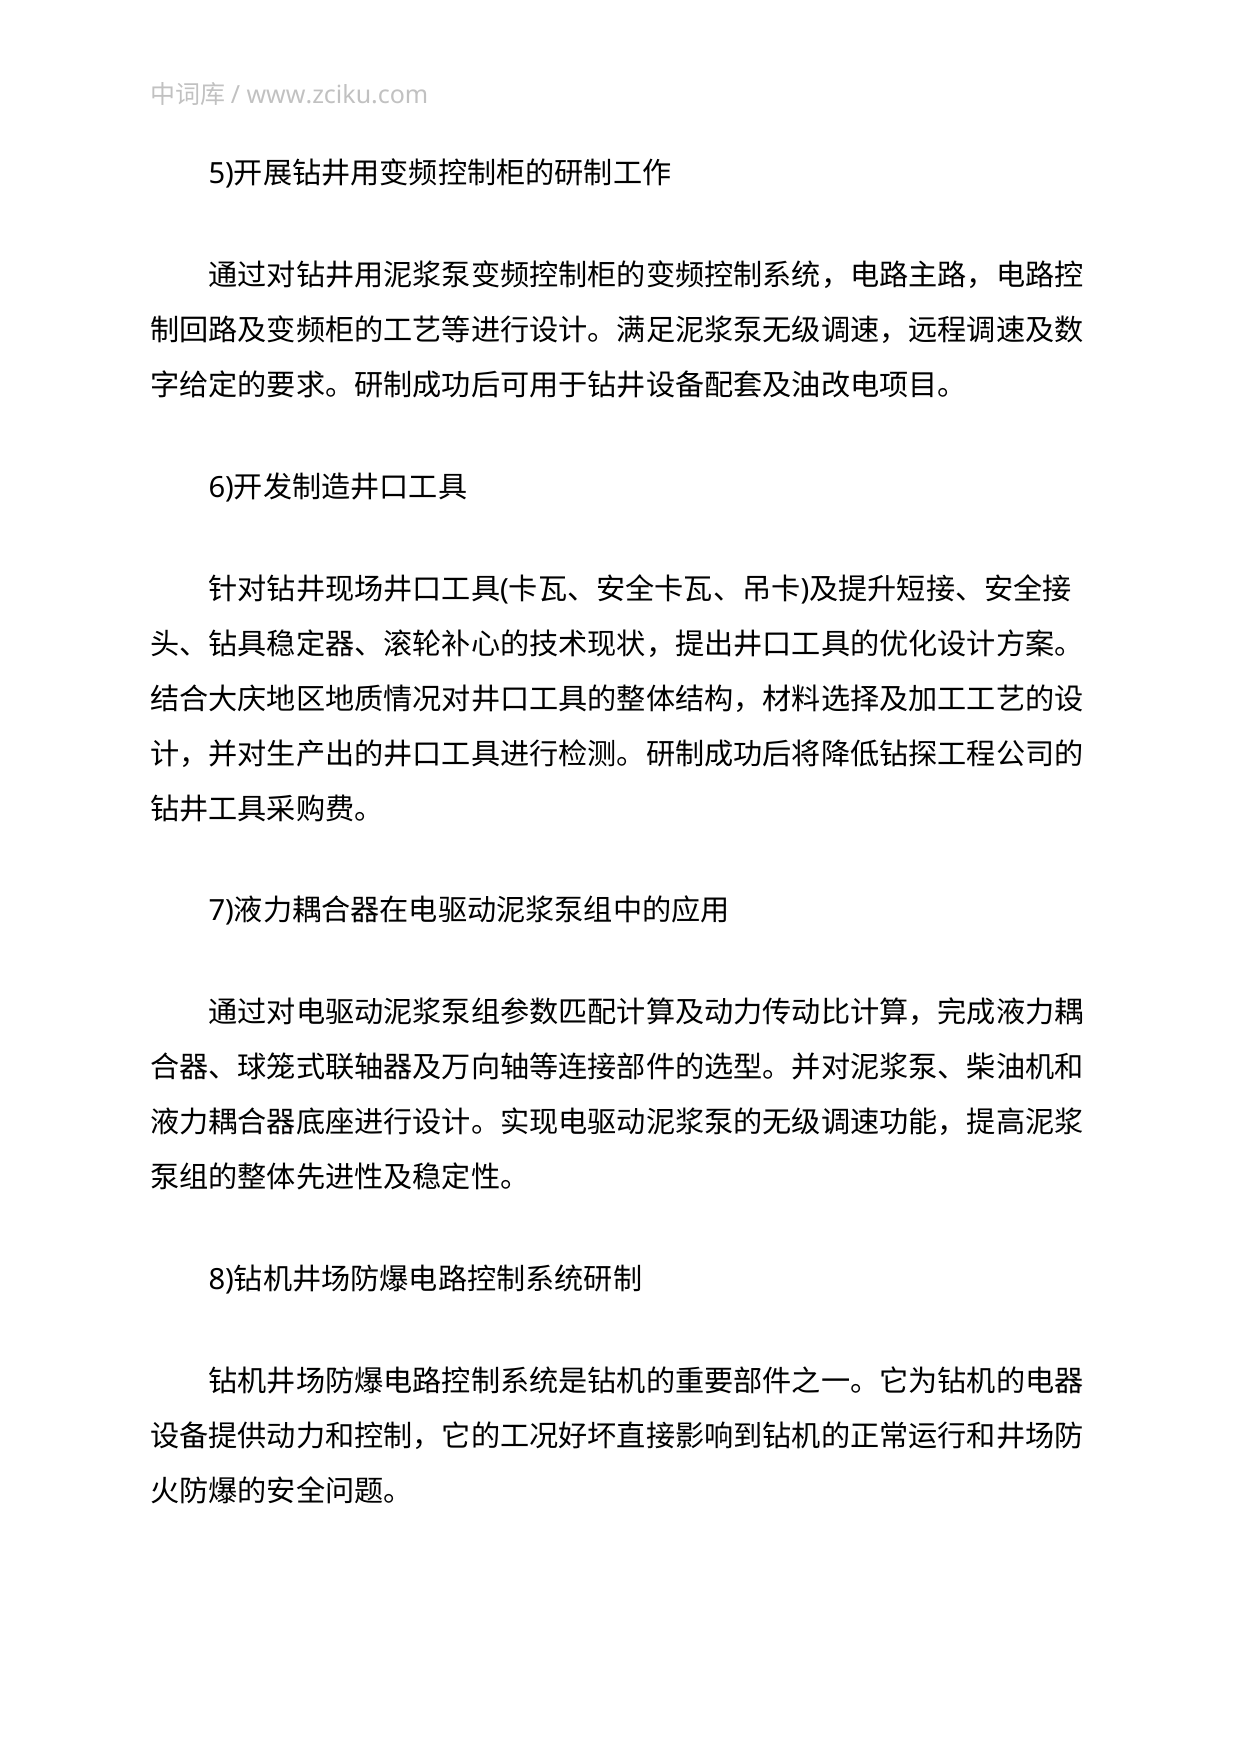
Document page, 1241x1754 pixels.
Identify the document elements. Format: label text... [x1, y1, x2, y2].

text 针对钻井现场井口工具(卡瓦、安全卡瓦、吊卡)及提升短接、安全接头、钻具稳定器、滚轮补心的技术现状，提出井口工具的优化设计方案。结合大庆地区地质情况对井口工具的整体结构，材料选择及加工工艺的设计，并对生产出的井口工具进行检测。研制成功后将降低钻探工程公司的钻井工具采购费。 [150, 566, 1090, 827]
text 6)开发制造井口工具 [150, 463, 1090, 506]
text 7)液力耦合器在电驱动泥浆泵组中的应用 [150, 887, 1090, 929]
text 5)开展钻井用变频控制柜的研制工作 [150, 150, 1090, 192]
text 通过对电驱动泥浆泵组参数匹配计算及动力传动比计算，完成液力耦合器、球笼式联轴器及万向轴等连接部件的选型。并对泥浆泵、柴油机和液力耦合器底座进行设计。实现电驱动泥浆泵的无级调速功能，提高泥浆泵组的整体先进性及稳定性。 [150, 989, 1090, 1196]
text 通过对钻井用泥浆泵变频控制柜的变频控制系统，电路主路，电路控制回路及变频柜的工艺等进行设计。满足泥浆泵无级调速，远程调速及数字给定的要求。研制成功后可用于钻井设备配套及油改电项目。 [150, 252, 1090, 404]
text 钻机井场防爆电路控制系统是钻机的重要部件之一。它为钻机的电器设备提供动力和控制，它的工况好坏直接影响到钻机的正常运行和井场防火防爆的安全问题。 [150, 1357, 1090, 1509]
text 8)钻机井场防爆电路控制系统研制 [150, 1255, 1090, 1298]
